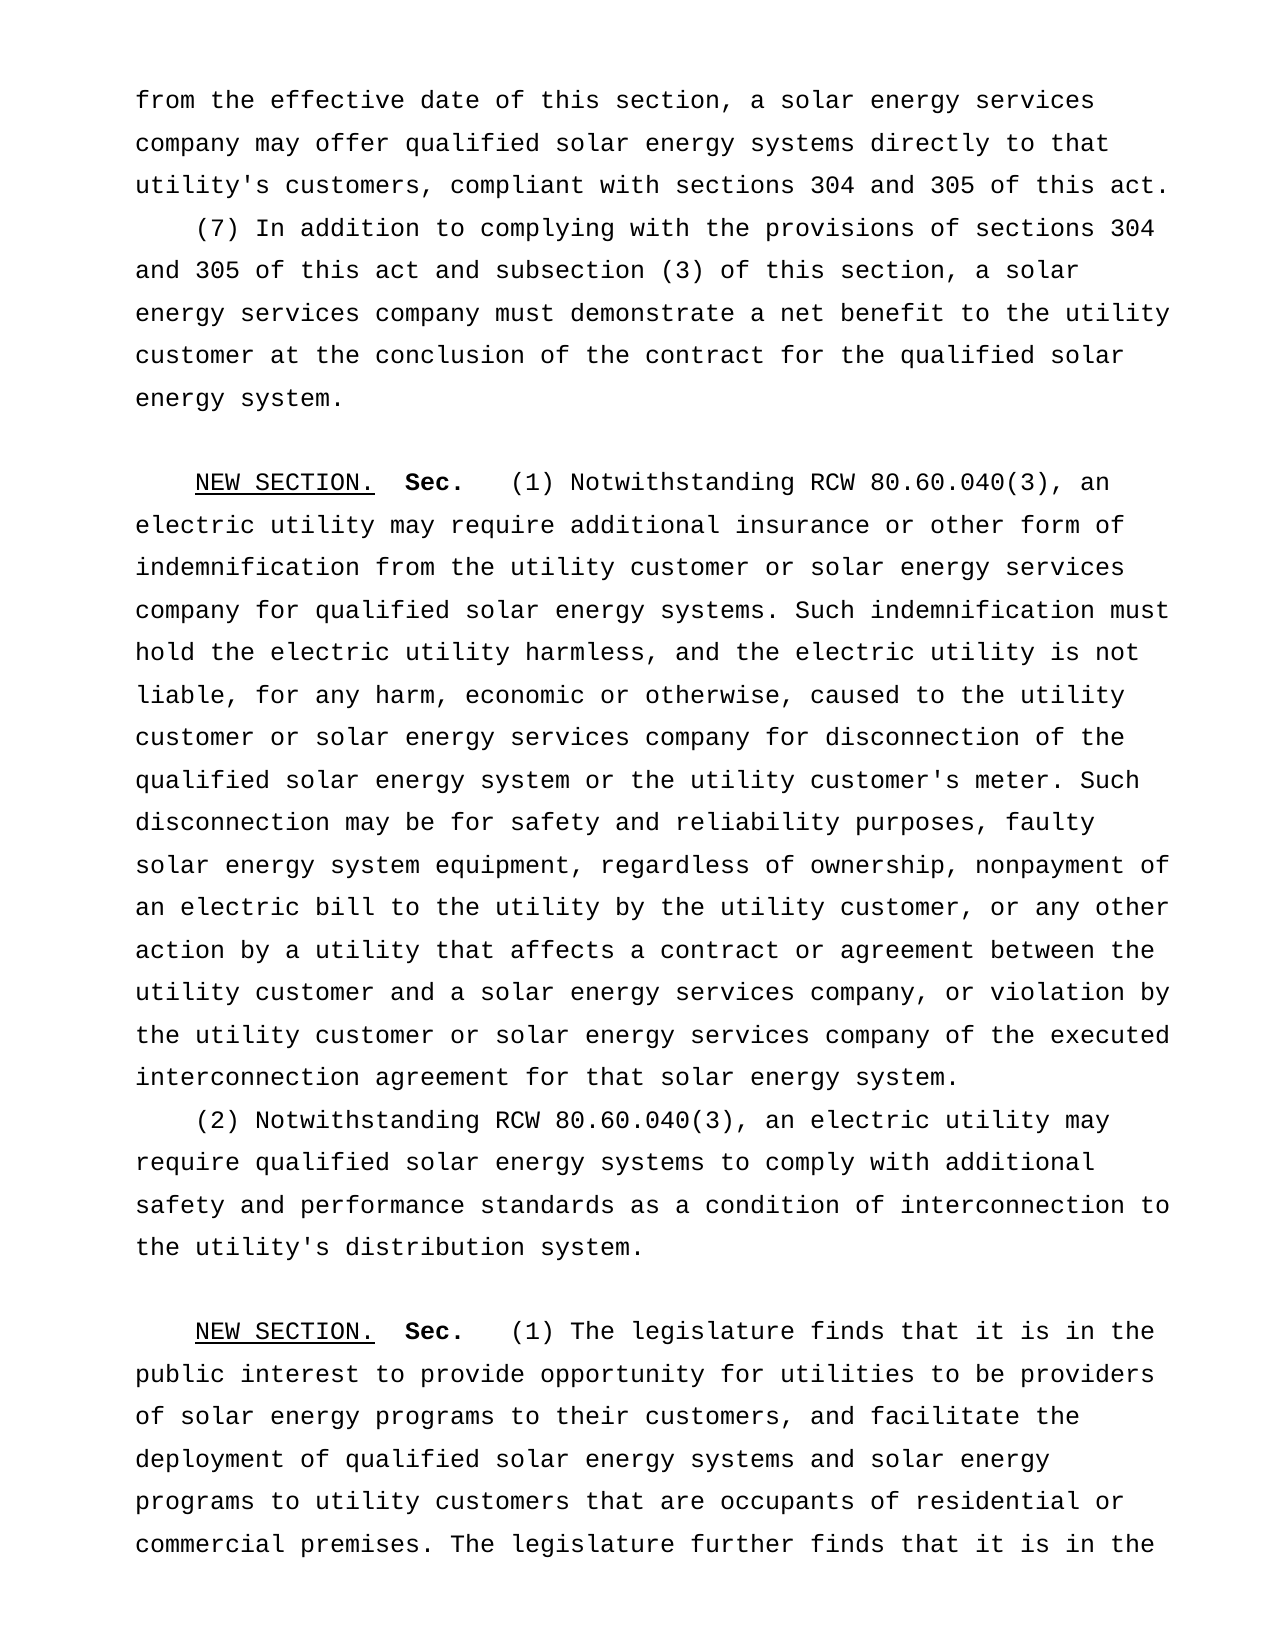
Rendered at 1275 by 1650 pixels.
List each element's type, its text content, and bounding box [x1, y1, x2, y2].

text NEW SECTION. Sec. (1) Notwithstanding RCW 80.60.040(3), an electric utility may require additional insurance or other form of indemnification from the utility customer or solar energy services company for qualified solar energy systems. Such indemnification must hold the electric utility harmless, and the electric utility is not liable, for any harm, economic or otherwise, caused to the utility customer or solar energy services company for disconnection of the qualified solar energy system or the utility customer's meter. Such disconnection may be for safety and reliability purposes, faulty solar energy system equipment, regardless of ownership, nonpayment of an electric bill to the utility by the utility customer, or any other action by a utility that affects a contract or agreement between the utility customer and a solar energy services company, or violation by the utility customer or solar energy services company of the executed interconnection agreement for that solar energy system. [135, 457, 1170, 1094]
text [135, 75, 1170, 202]
text (7) In addition to complying with the provisions of sections 304 and 305 of this act and subsection (3) of this section, a solar energy services company must demonstrate a net benefit to the utility customer at the conclusion of the contract for the qualified solar energy system. [135, 202, 1170, 415]
text (2) Notwithstanding RCW 80.60.040(3), an electric utility may require qualified solar energy systems to comply with additional safety and performance standards as a condition of interconnection to the utility's distribution system. [135, 1094, 1170, 1264]
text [135, 1306, 1170, 1561]
